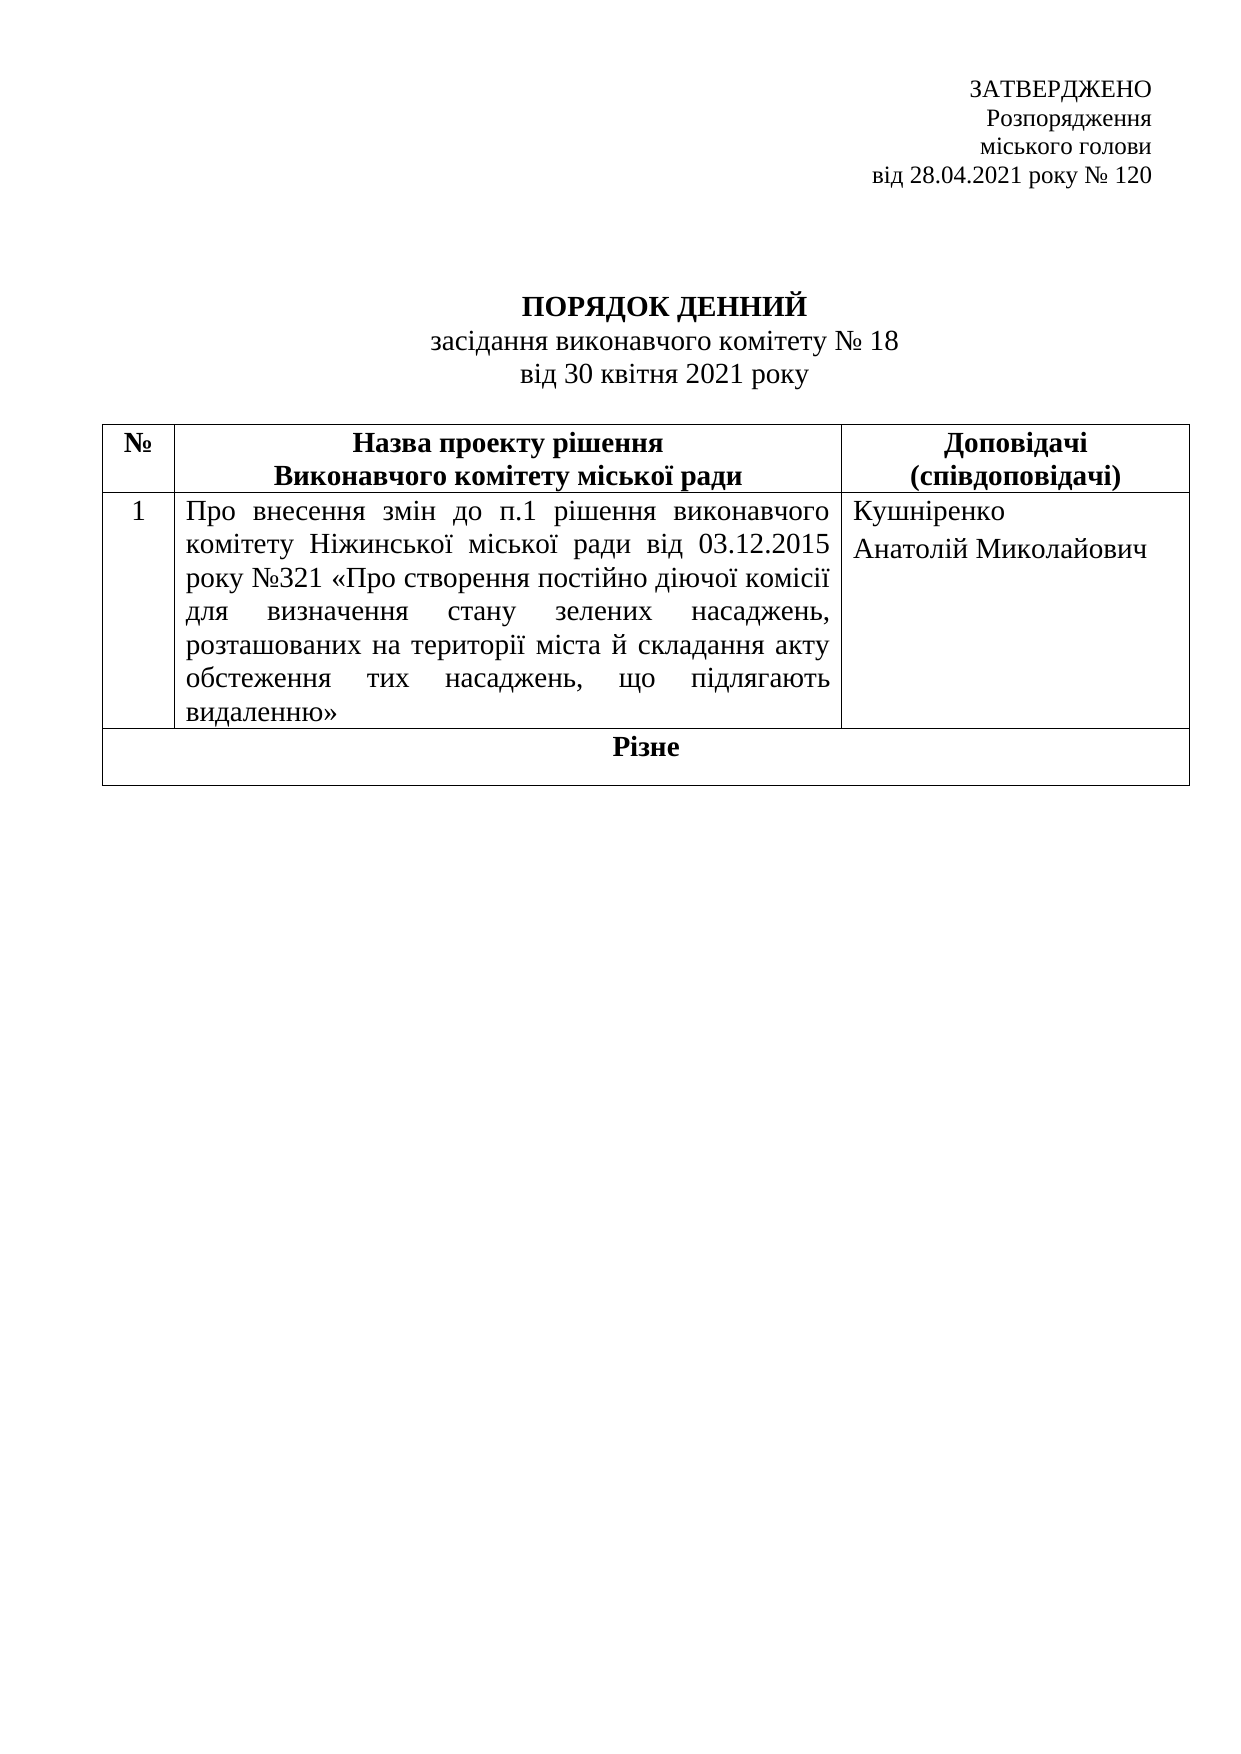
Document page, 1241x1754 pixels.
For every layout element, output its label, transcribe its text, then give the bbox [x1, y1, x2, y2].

text засідання виконавчого комітету № 18 [177, 323, 1152, 357]
text ПОРЯДОК ДЕННИЙ [177, 289, 1152, 323]
text від 30 квітня 2021 року [177, 357, 1152, 390]
text міського голови [177, 131, 1152, 160]
table_header Назва проекту рішення Виконавчого комітету міської ради [175, 425, 841, 492]
table_cell Про внесення змін до п.1 рішення виконавчого комітету Ніжинської міської ради від 03.12.2015 року №321 «Про створення постійно діючої комісії для визначення стану зелених насаджень, розташованих на території міста й складання акту обстеження тих насаджень, що підлягають видаленню» [175, 493, 841, 728]
table_header № [103, 425, 174, 492]
table_cell Кушніренко Анатолій Миколайович [842, 493, 1189, 728]
table_cell 1 [103, 493, 174, 728]
text ЗАТВЕРДЖЕНО [177, 74, 1152, 103]
table_cell Різне [103, 729, 1189, 785]
text Розпорядження [177, 103, 1152, 131]
text від 28.04.2021 року № 120 [177, 160, 1152, 189]
table_header Доповідачі (співдоповідачі) [842, 425, 1189, 492]
